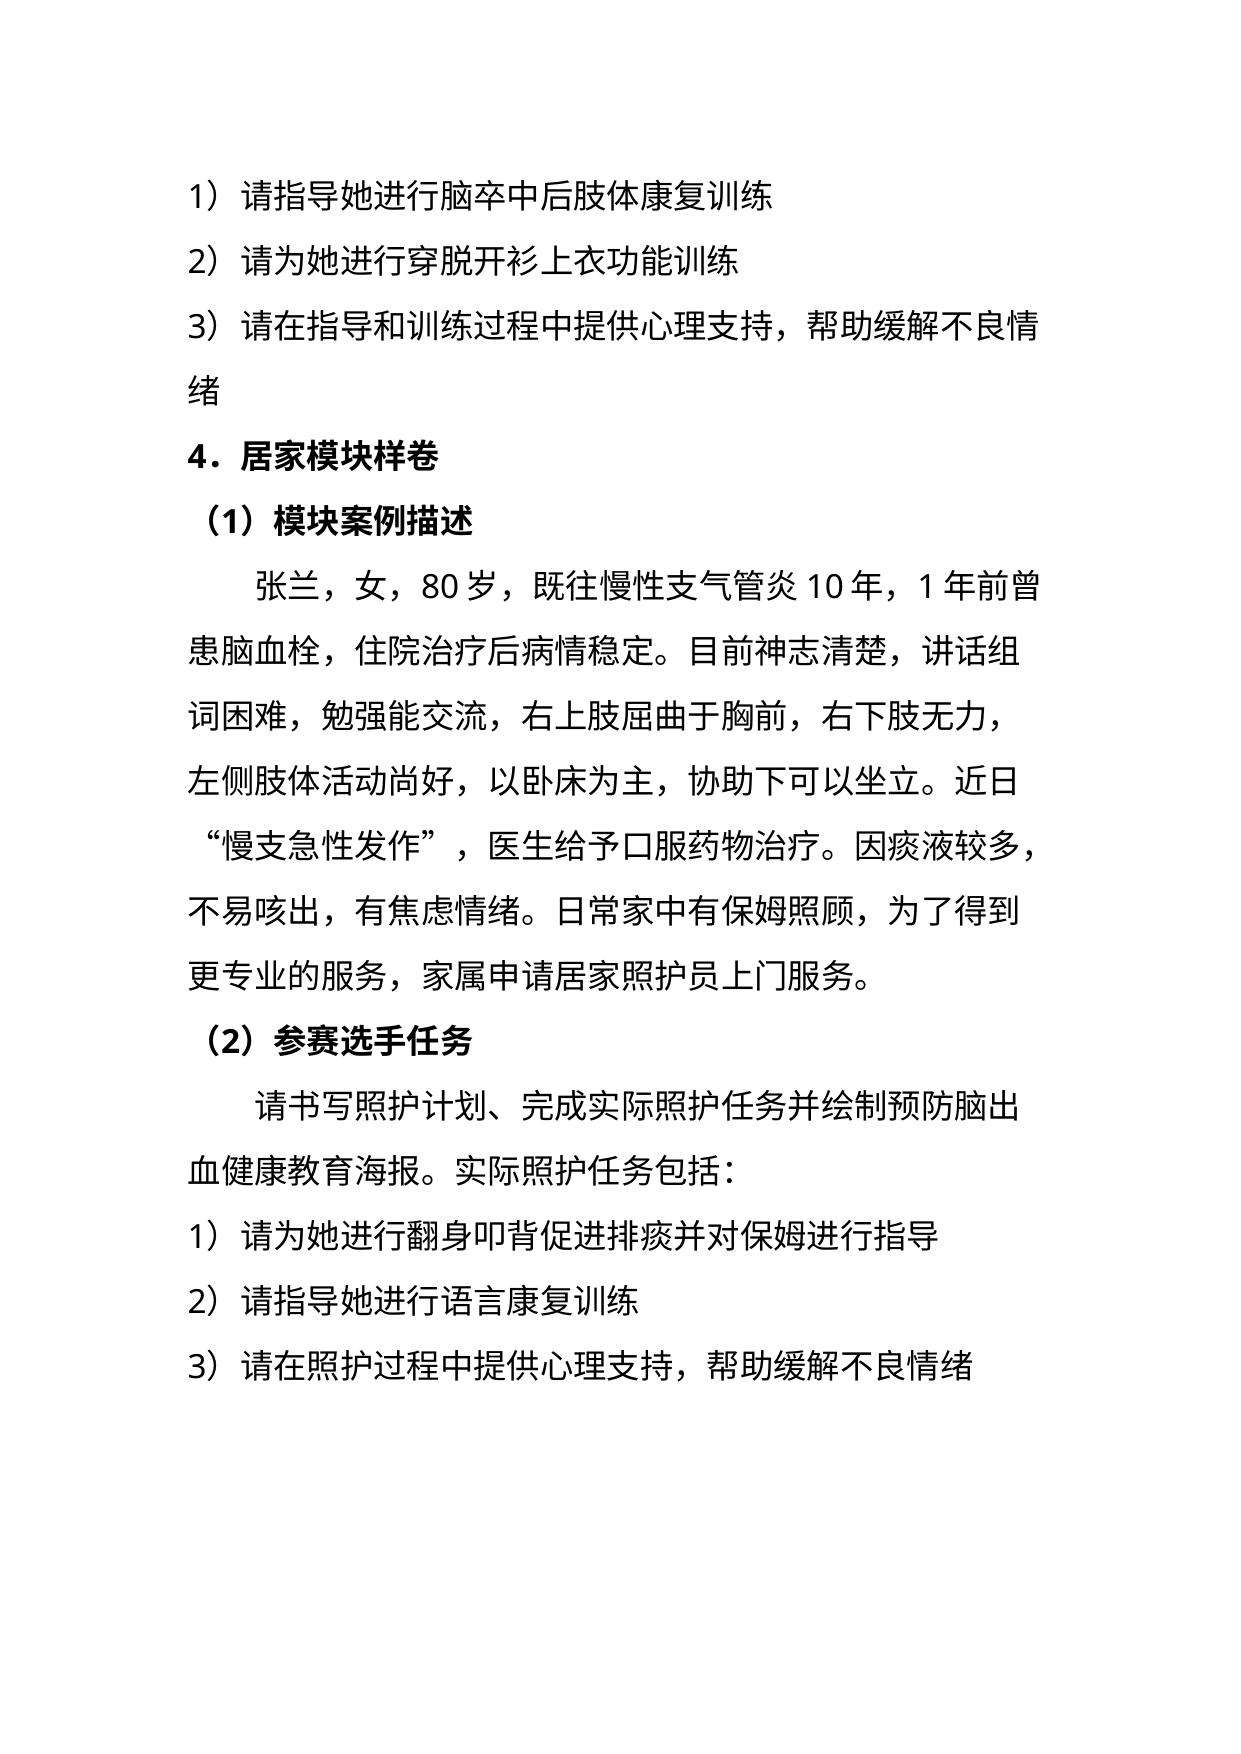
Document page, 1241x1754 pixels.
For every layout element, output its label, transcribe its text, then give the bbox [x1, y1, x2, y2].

text 1）请指导她进行脑卒中后肢体康复训练 [187, 162, 1053, 227]
text 2）请为她进行穿脱开衫上衣功能训练 [187, 227, 1053, 292]
text 请书写照护计划、完成实际照护任务并绘制预防脑出血健康教育海报。实际照护任务包括： [187, 1072, 1053, 1202]
text 3）请在指导和训练过程中提供心理支持，帮助缓解不良情绪 [187, 292, 1053, 422]
text 张兰，女，80岁，既往慢性支气管炎10年，1年前曾患脑血栓，住院治疗后病情稳定。目前神志清楚，讲话组词困难，勉强能交流，右上肢屈曲于胸前，右下肢无力，左侧肢体活动尚好，以卧床为主，协助下可以坐立。近日“慢支急性发作”，医生给予口服药物治疗。因痰液较多，不易咳出，有焦虑情绪。日常家中有保姆照顾，为了得到更专业的服务，家属申请居家照护员上门服务。 [187, 552, 1053, 1007]
text 2）请指导她进行语言康复训练 [187, 1267, 1053, 1332]
text （2）参赛选手任务 [187, 1007, 1053, 1072]
text 1）请为她进行翻身叩背促进排痰并对保姆进行指导 [187, 1202, 1053, 1267]
text 4．居家模块样卷 [187, 422, 1053, 487]
text （1）模块案例描述 [187, 487, 1053, 552]
text 3）请在照护过程中提供心理支持，帮助缓解不良情绪 [187, 1332, 1053, 1397]
